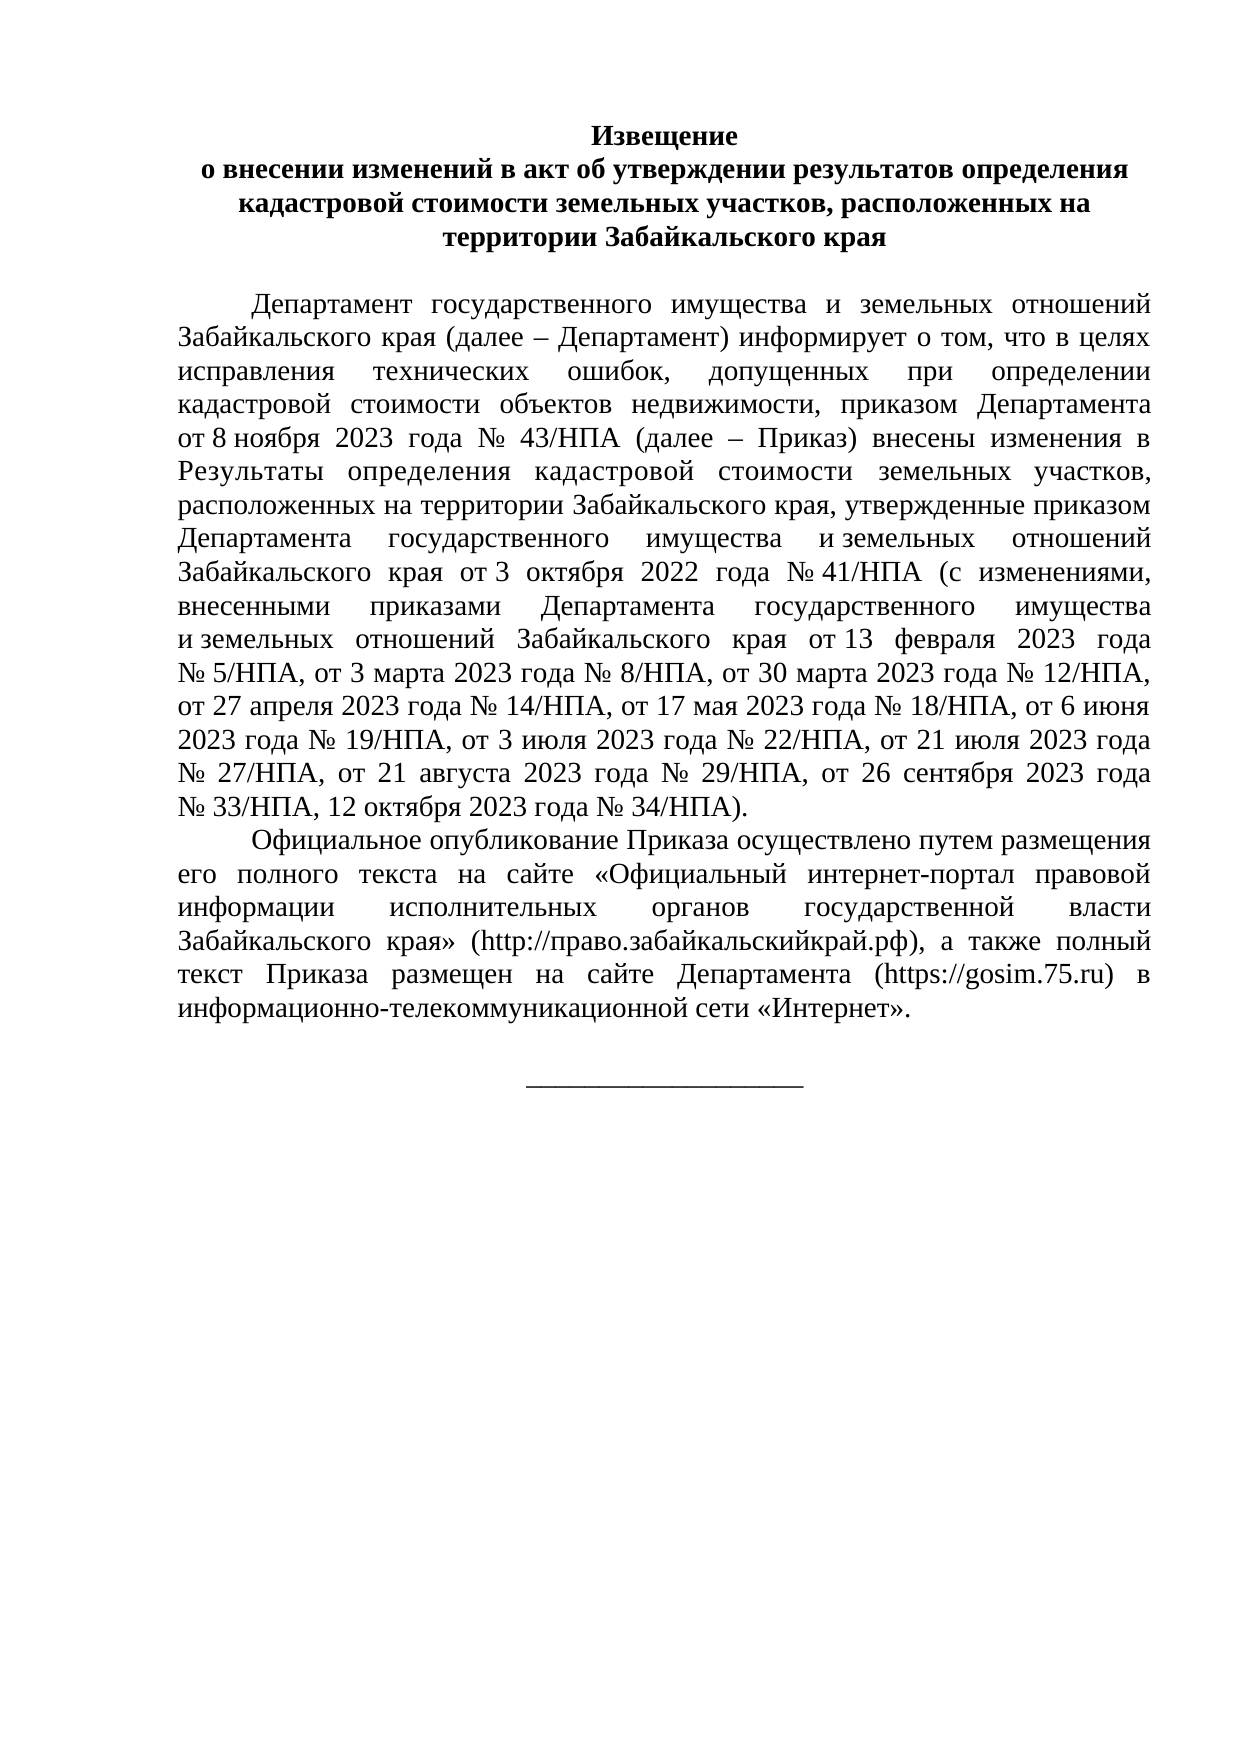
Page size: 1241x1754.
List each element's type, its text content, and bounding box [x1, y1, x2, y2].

text Департамент государственного имущества и земельных отношений Забайкальского края (далее – Департамент) информирует о том, что в целях исправления технических ошибок, допущенных при определении кадастровой стоимости объектов недвижимости, приказом Департамента от 8 ноября 2023 года № 43/НПА (далее – Приказ) внесены изменения в Результаты определения кадастровой стоимости земельных участков, расположенных на территории Забайкальского края, утвержденные приказом Департамента государственного имущества и земельных отношений Забайкальского края от 3 октября 2022 года № 41/НПА (с изменениями, внесенными приказами Департамента государственного имущества и земельных отношений Забайкальского края от 13 февраля 2023 года № 5/НПА, от 3 марта 2023 года № 8/НПА, от 30 марта 2023 года № 12/НПА, от 27 апреля 2023 года № 14/НПА, от 17 мая 2023 года № 18/НПА, от 6 июня 2023 года № 19/НПА, от 3 июля 2023 года № 22/НПА, от 21 июля 2023 года № 27/НПА, от 21 августа 2023 года № 29/НПА, от 26 сентября 2023 года № 33/НПА, 12 октября 2023 года № 34/НПА). [177, 286, 1152, 822]
text о внесении изменений в акт об утверждении результатов определения кадастровой стоимости земельных участков, расположенных на территории Забайкальского края [177, 152, 1152, 252]
text Извещение [177, 118, 1152, 152]
text Официальное опубликование Приказа осуществлено путем размещения его полного текста на сайте «Официальный интернет-портал правовой информации исполнительных органов государственной власти Забайкальского края» (http://право.забайкальскийкрай.рф), а также полный текст Приказа размещен на сайте Департамента (https://gosim.75.ru) в информационно-телекоммуникационной сети «Интернет». [177, 822, 1152, 1024]
text ___________________ [177, 1057, 1152, 1091]
